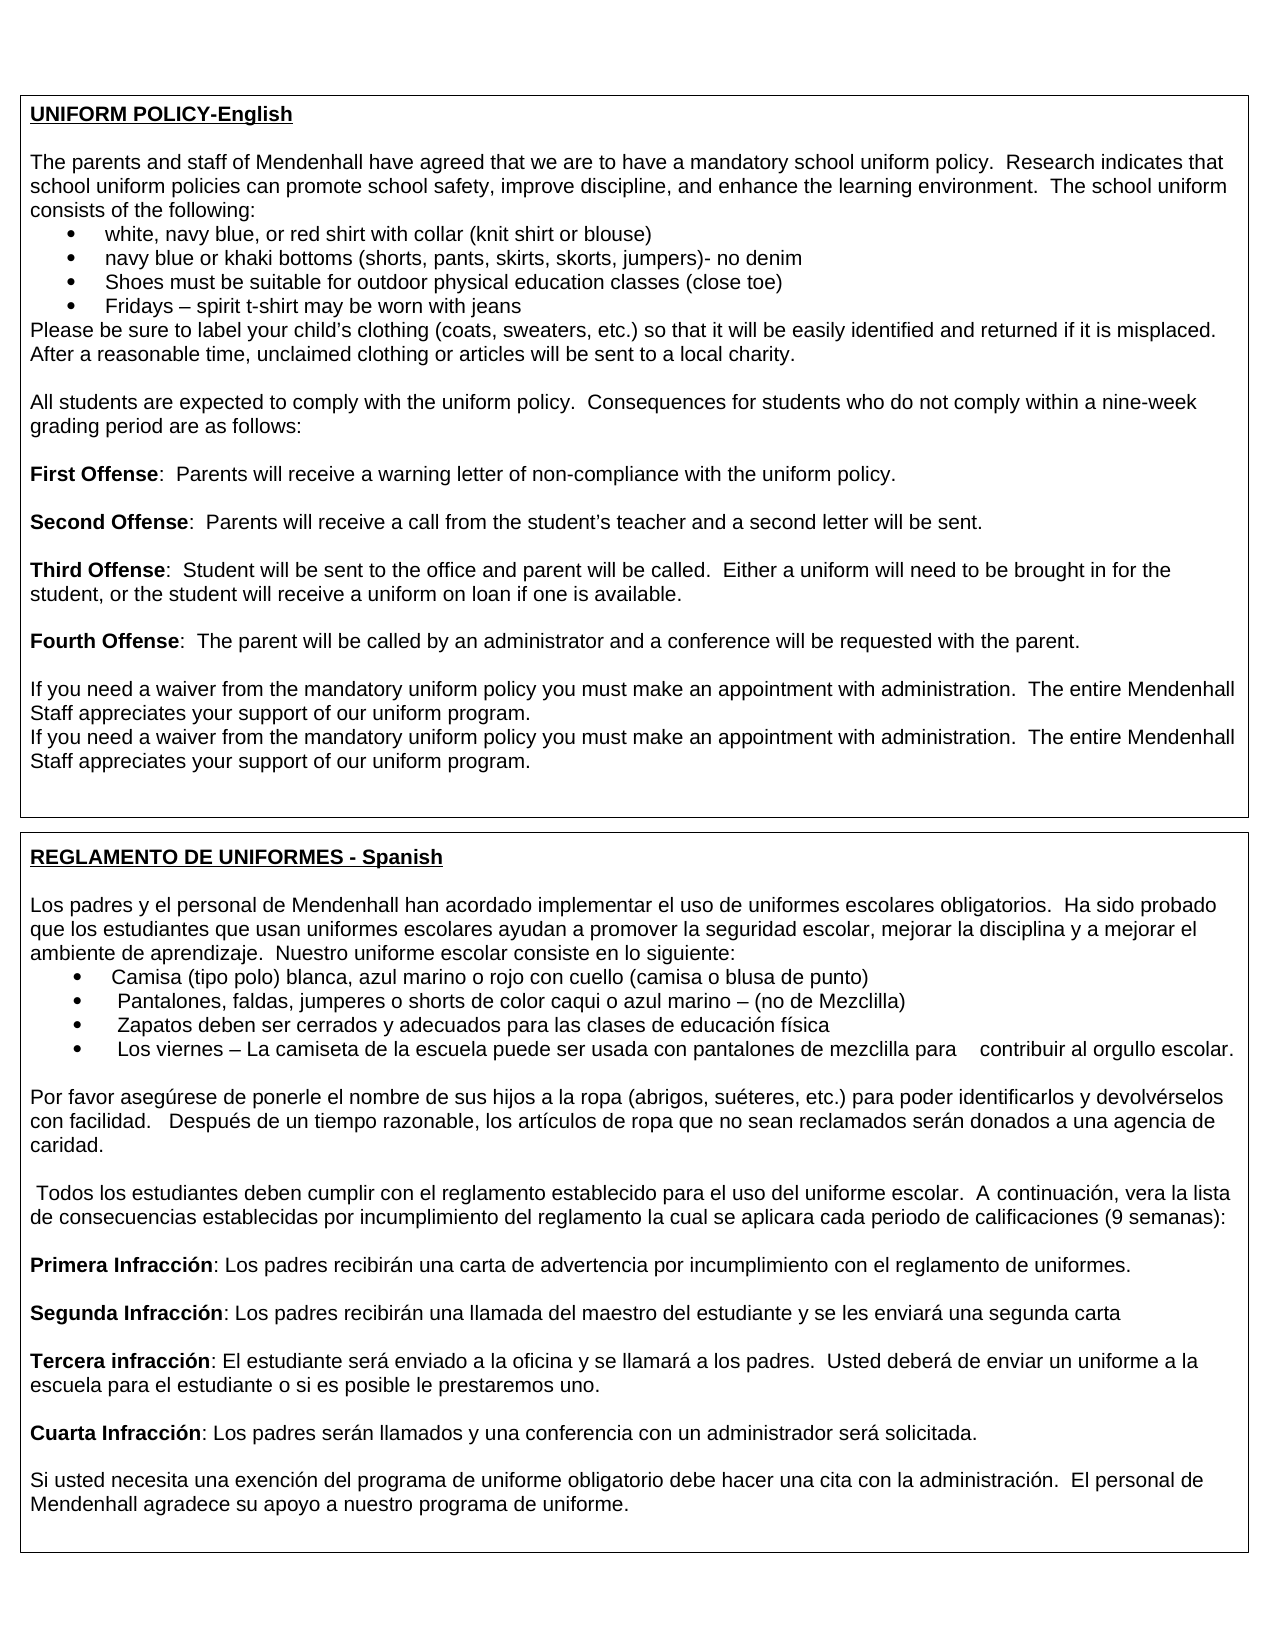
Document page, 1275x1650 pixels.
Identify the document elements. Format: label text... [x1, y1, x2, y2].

text Third Offense: Student will be sent to the office and parent will be called. Either a uniform will need to be brought in for the student, or the student will receive a uniform on loan if one is available. [30, 557, 1245, 605]
subtitle Los padres y el personal de Mendenhall han acordado implementar el uso de uniformes escolares obligatorios. Ha sido probado que los estudiantes que usan uniformes escolares ayudan a promover la seguridad escolar, mejorar la disciplina y a mejorar el ambiente de aprendizaje. Nuestro uniforme escolar consiste en lo siguiente: [30, 893, 1245, 965]
subtitle Zapatos deben ser cerrados y adecuados para las clases de educación física [74, 1013, 1245, 1037]
subtitle Pantalones, faldas, jumperes o shorts de color caqui o azul marino – (no de Mezclilla) [74, 989, 1245, 1013]
text Si usted necesita una exención del programa de uniforme obligatorio debe hacer una cita con la administración. El personal de Mendenhall agradece su apoyo a nuestro programa de uniforme. [30, 1468, 1245, 1516]
text Second Offense: Parents will receive a call from the student’s teacher and a second letter will be sent. [30, 509, 1245, 533]
text Primera Infracción: Los padres recibirán una carta de advertencia por incumplimiento con el reglamento de uniformes. [30, 1253, 1245, 1277]
text All students are expected to comply with the uniform policy. Consequences for students who do not comply within a nine-week grading period are as follows: [30, 390, 1245, 438]
subtitle Los viernes – La camiseta de la escuela puede ser usada con pantalones de mezclilla para contribuir al orgullo escolar. [74, 1037, 1245, 1061]
text Please be sure to label your child’s clothing (coats, sweaters, etc.) so that it will be easily identified and returned if it is misplaced. After a reasonable time, unclaimed clothing or articles will be sent to a local charity. [30, 318, 1245, 366]
subtitle Todos los estudiantes deben cumplir con el reglamento establecido para el uso del uniforme escolar. A continuación, vera la lista de consecuencias establecidas por incumplimiento del reglamento la cual se aplicara cada periodo de calificaciones (9 semanas): [30, 1181, 1245, 1229]
text If you need a waiver from the mandatory uniform policy you must make an appointment with administration. The entire Mendenhall Staff appreciates your support of our uniform program. [30, 725, 1245, 773]
list Fridays – spirit t-shirt may be worn with jeans [67, 294, 1245, 318]
text If you need a waiver from the mandatory uniform policy you must make an appointment with administration. The entire Mendenhall Staff appreciates your support of our uniform program. [30, 677, 1245, 725]
text Segunda Infracción: Los padres recibirán una llamada del maestro del estudiante y se les enviará una segunda carta [30, 1301, 1245, 1324]
text First Offense: Parents will receive a warning letter of non-compliance with the uniform policy. [30, 462, 1245, 486]
subtitle Camisa (tipo polo) blanca, azul marino o rojo con cuello (camisa o blusa de punto) [74, 965, 1245, 989]
subtitle Por favor asegúrese de ponerle el nombre de sus hijos a la ropa (abrigos, suéteres, etc.) para poder identificarlos y devolvérselos con facilidad. Después de un tiempo razonable, los artículos de ropa que no sean reclamados serán donados a una agencia de caridad. [30, 1085, 1245, 1157]
list Shoes must be suitable for outdoor physical education classes (close toe) [67, 270, 1245, 294]
list navy blue or khaki bottoms (shorts, pants, skirts, skorts, jumpers)- no denim [67, 246, 1245, 270]
text The parents and staff of Mendenhall have agreed that we are to have a mandatory school uniform policy. Research indicates that school uniform policies can promote school safety, improve discipline, and enhance the learning environment. The school uniform consists of the following: [30, 150, 1245, 222]
text Tercera infracción: El estudiante será enviado a la oficina y se llamará a los padres. Usted deberá de enviar un uniforme a la escuela para el estudiante o si es posible le prestaremos uno. [30, 1348, 1245, 1396]
subtitle REGLAMENTO DE UNIFORMES - Spanish [30, 845, 1245, 869]
subtitle UNIFORM POLICY-English [30, 102, 1245, 126]
list white, navy blue, or red shirt with collar (knit shirt or blouse) [67, 222, 1245, 246]
text Cuarta Infracción: Los padres serán llamados y una conferencia con un administrador será solicitada. [30, 1420, 1245, 1444]
text Fourth Offense: The parent will be called by an administrator and a conference will be requested with the parent. [30, 629, 1245, 653]
